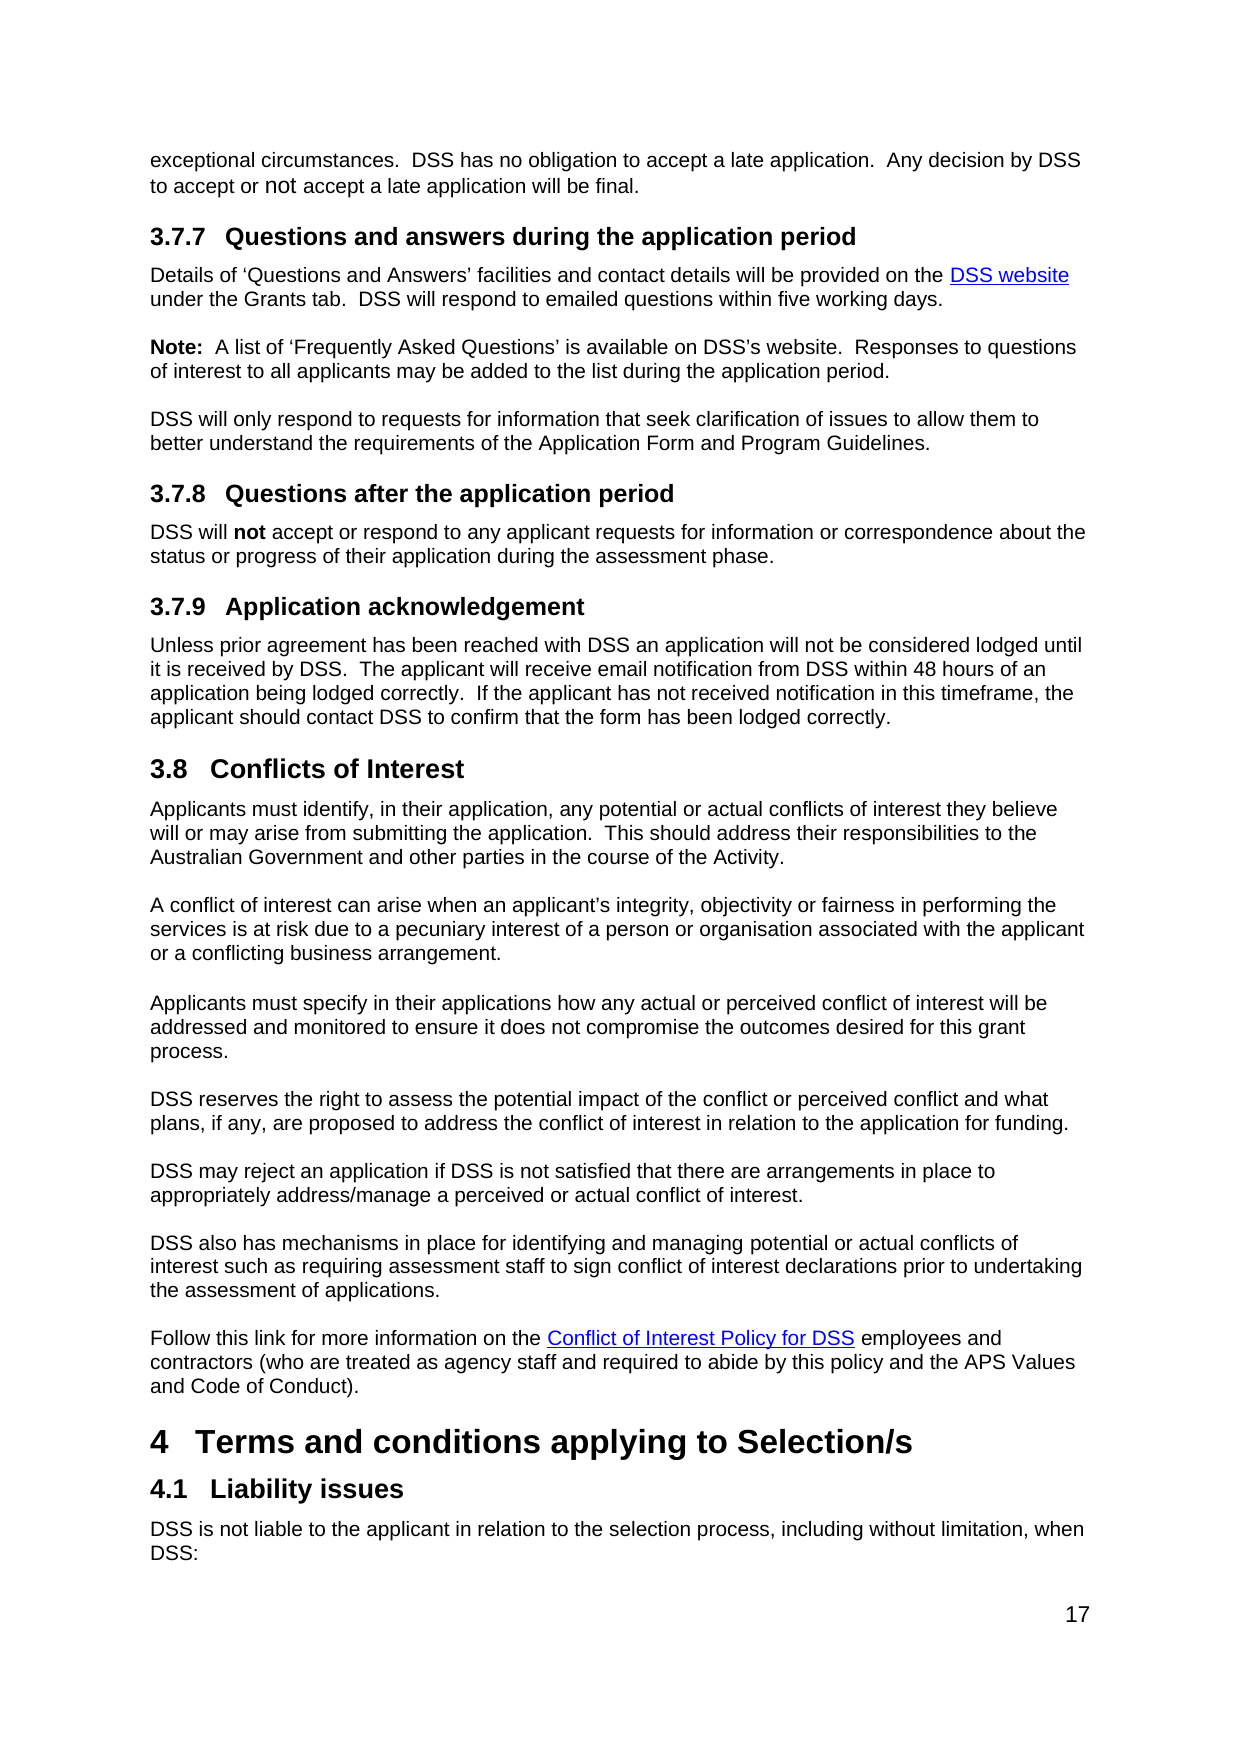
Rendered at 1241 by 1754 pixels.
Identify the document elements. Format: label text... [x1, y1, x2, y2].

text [150, 148, 1090, 198]
text Details of ‘Questions and Answers’ facilities and contact details will be provided on the DSS website under the Grants tab. DSS will respond to emailed questions within five working days. [150, 263, 1090, 311]
text DSS may reject an application if DSS is not satisfied that there are arrangements in place to appropriately address/manage a perceived or actual conflict of interest. [150, 1158, 1090, 1206]
subtitle Liability issues [150, 1473, 1090, 1504]
text DSS is not liable to the applicant in relation to the selection process, including without limitation, when DSS: [150, 1517, 1090, 1565]
text Follow this link for more information on the Conflict of Interest Policy for DSS employees and contractors (who are treated as agency staff and required to abide by this policy and the APS Values and Code of Conduct). [150, 1326, 1090, 1398]
subtitle Questions and answers during the application period [150, 222, 1090, 251]
text Applicants must identify, in their application, any potential or actual conflicts of interest they believe will or may arise from submitting the application. This should address their responsibilities to the Australian Government and other parties in the course of the Activity. [150, 797, 1090, 869]
subtitle Conflicts of Interest [150, 753, 1090, 784]
text DSS will not accept or respond to any applicant requests for information or correspondence about the status or progress of their application during the assessment phase. [150, 520, 1090, 568]
subtitle Questions after the application period [150, 479, 1090, 508]
text A conflict of interest can arise when an applicant’s integrity, objectivity or fairness in performing the services is at risk due to a pecuniary interest of a person or organisation associated with the applicant or a conflicting business arrangement. [150, 893, 1090, 991]
text Note: A list of ‘Frequently Asked Questions’ is available on DSS’s website. Responses to questions of interest to all applicants may be added to the list during the application period. [150, 335, 1090, 383]
text Applicants must specify in their applications how any actual or perceived conflict of interest will be addressed and monitored to ensure it does not compromise the outcomes desired for this grant process. [150, 991, 1090, 1063]
subtitle Application acknowledgement [150, 592, 1090, 621]
text Unless prior agreement has been reached with DSS an application will not be considered lodged until it is received by DSS. The applicant will receive email notification from DSS within 48 hours of an application being lodged correctly. If the applicant has not received notification in this timeframe, the applicant should contact DSS to confirm that the form has been lodged correctly. [150, 633, 1090, 729]
text DSS will only respond to requests for information that seek clarification of issues to allow them to better understand the requirements of the Application Form and Program Guidelines. [150, 407, 1090, 455]
text DSS reserves the right to assess the potential impact of the conflict or perceived conflict and what plans, if any, are proposed to address the conflict of interest in relation to the application for funding. [150, 1087, 1090, 1134]
text DSS also has mechanisms in place for identifying and managing potential or actual conflicts of interest such as requiring assessment staff to sign conflict of interest declarations prior to undertaking the assessment of applications. [150, 1230, 1090, 1302]
subtitle Terms and conditions applying to Selection/s [150, 1422, 1090, 1461]
